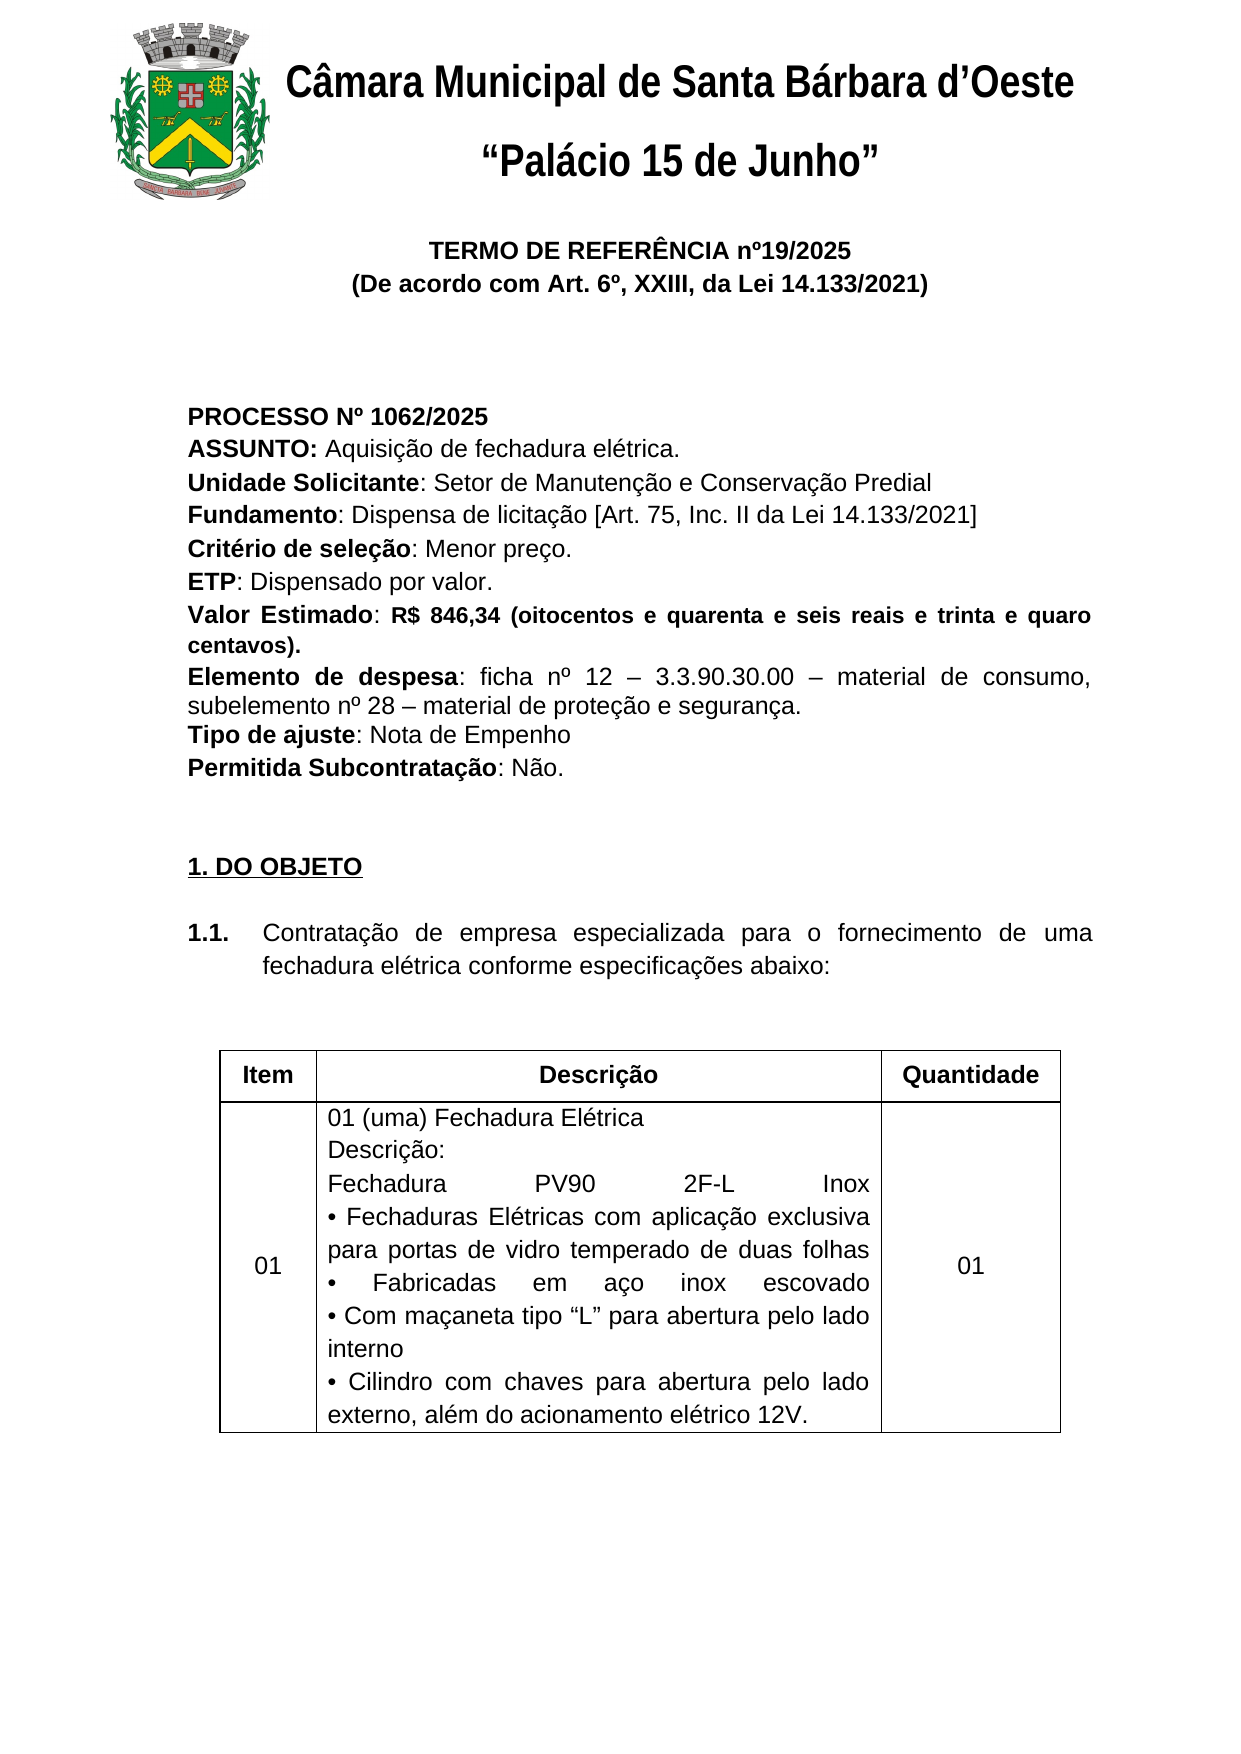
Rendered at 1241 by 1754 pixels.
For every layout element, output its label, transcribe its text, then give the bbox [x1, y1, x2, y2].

text Tipo de ajuste: Nota de Empenho [187, 720, 1093, 749]
table_cell 01 [221, 1103, 316, 1432]
picture [110, 23, 270, 200]
text Permitida Subcontratação: Não. [187, 753, 1093, 782]
text 1. DO OBJETO [187, 852, 1093, 881]
text Valor Estimado: R$ 846,34 (oitocentos e quarenta e seis reais e trinta e quaro centavos). [187, 599, 1093, 658]
table_header Item [221, 1051, 316, 1101]
text PROCESSO Nº 1062/2025 [187, 401, 1093, 430]
text Unidade Solicitante: Setor de Manutenção e Conservação Predial [187, 467, 1093, 496]
table_cell 01 [882, 1103, 1060, 1432]
text Elemento de despesa: ficha nº 12 – 3.3.90.30.00 – material de consumo, subelemento nº 28 – material de proteção e segurança. [187, 662, 1093, 720]
text (De acordo com Art. 6º, XXIII, da Lei 14.133/2021) [187, 269, 1093, 298]
table_header Descrição [317, 1051, 881, 1101]
text TERMO DE REFERÊNCIA nº19/2025 [187, 236, 1093, 265]
text ETP: Dispensado por valor. [187, 567, 1093, 595]
text Fundamento: Dispensa de licitação [Art. 75, Inc. II da Lei 14.133/2021] [187, 501, 1093, 529]
table_header Quantidade [882, 1051, 1060, 1101]
text Critério de seleção: Menor preço. [187, 533, 1093, 562]
table_cell 01 (uma) Fechadura Elétrica Descrição: Fechadura PV90 2F-L Inox • Fechaduras Elétricas com aplicação exclusiva para portas de vidro temperado de duas folhas • Fabricadas em aço inox escovado • Com maçaneta tipo “L” para abertura pelo lado interno • Cilindro com chaves para abertura pelo lado externo, além do acionamento elétrico 12V. [317, 1103, 881, 1432]
text ASSUNTO: Aquisição de fechadura elétrica. [187, 434, 1093, 463]
list Contratação de empresa especializada para o fornecimento de uma fechadura elétrica conforme especificações abaixo: [187, 918, 1093, 980]
